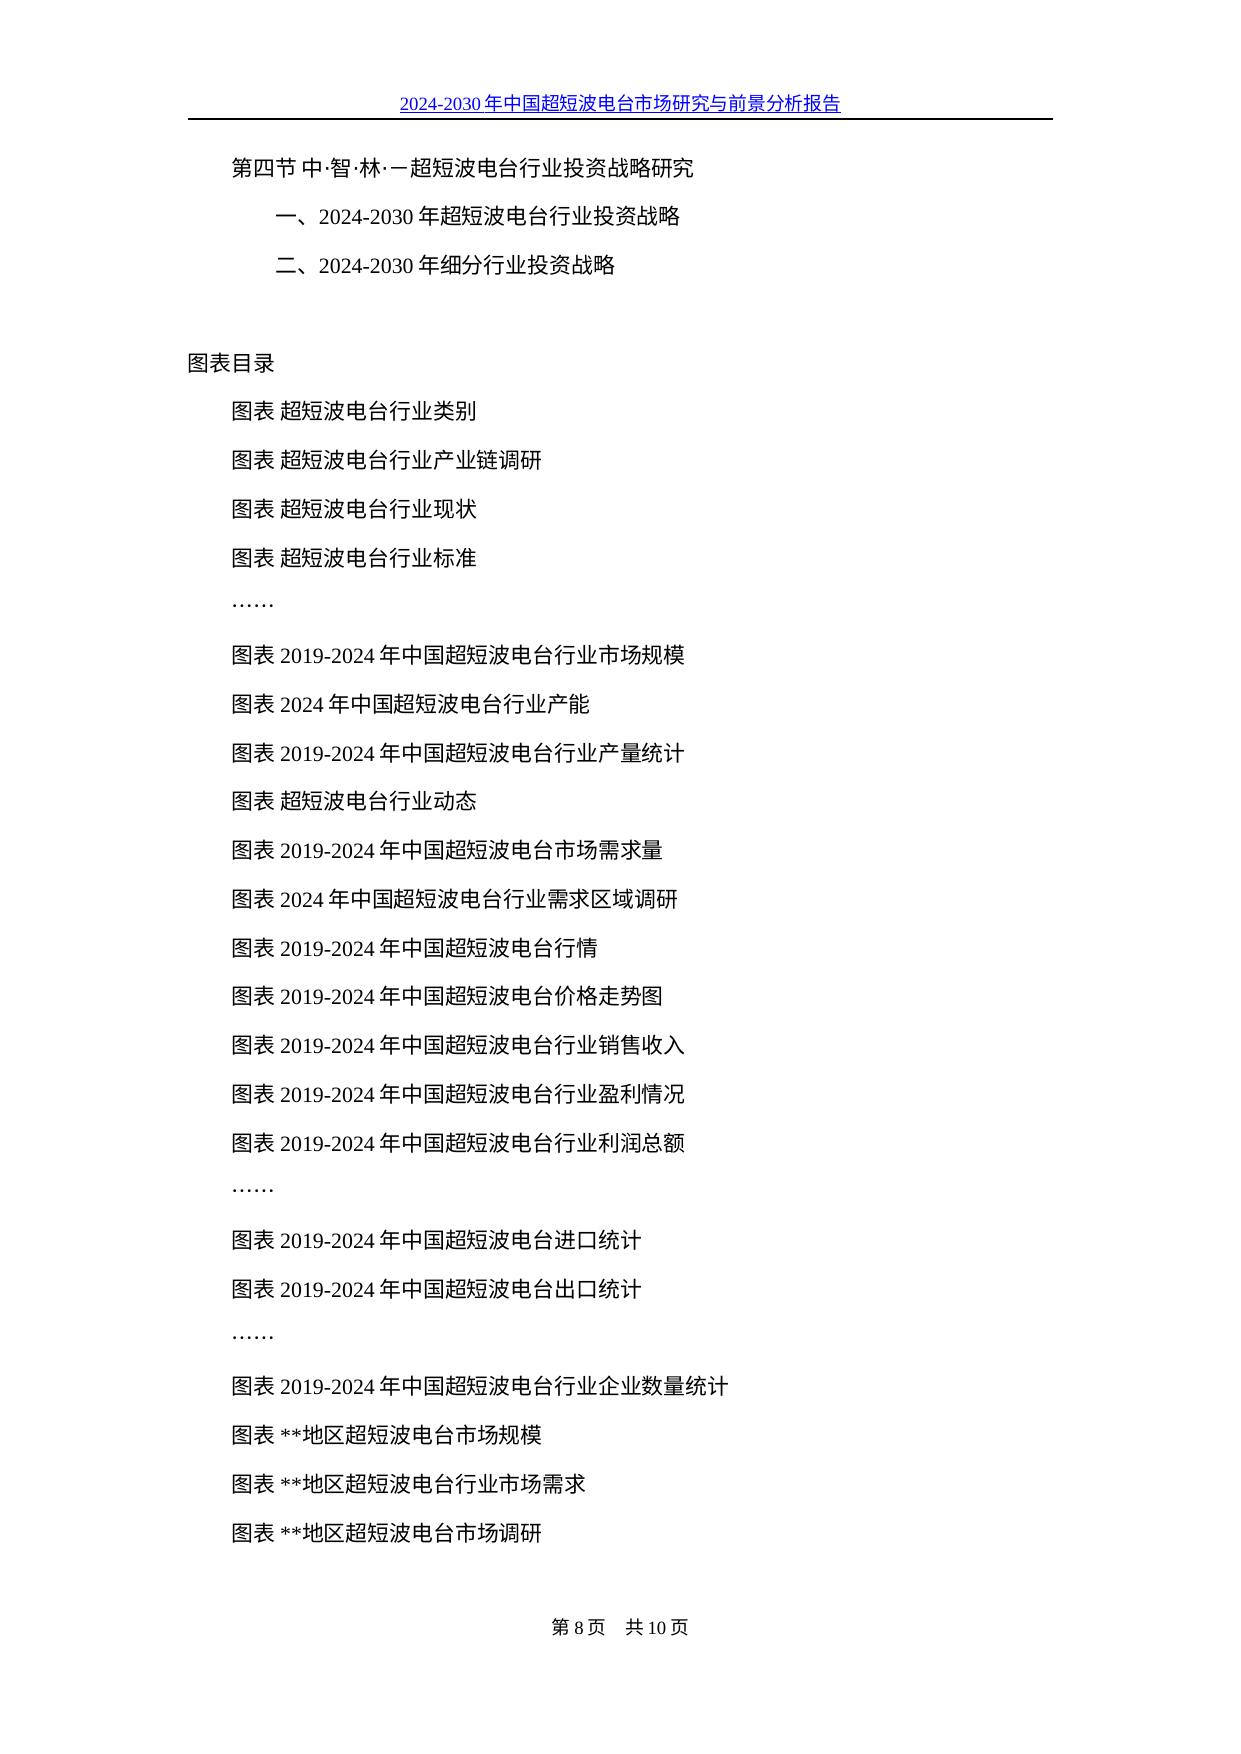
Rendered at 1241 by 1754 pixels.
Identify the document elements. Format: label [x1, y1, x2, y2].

text [187, 150, 1053, 1548]
